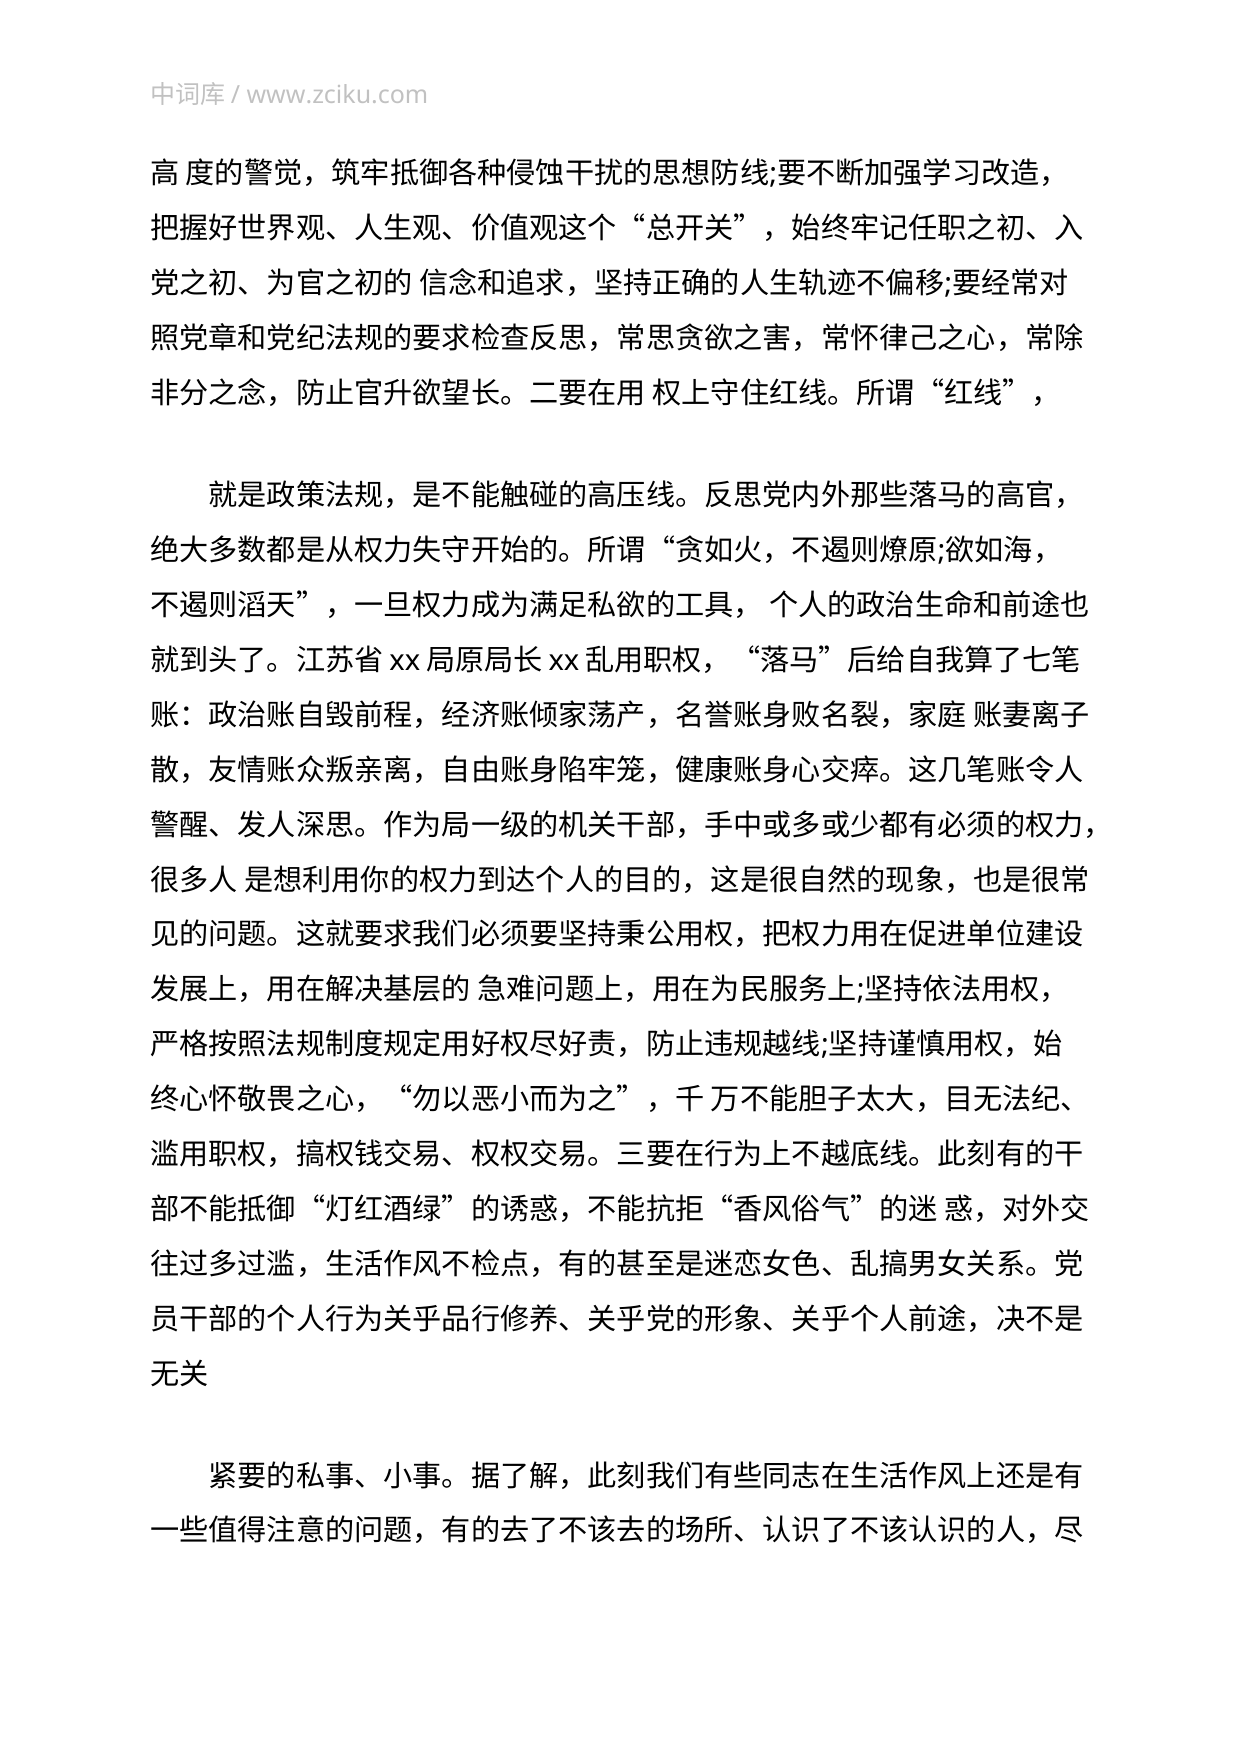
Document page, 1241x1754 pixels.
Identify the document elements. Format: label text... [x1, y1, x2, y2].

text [150, 1452, 1090, 1549]
text 就是政策法规，是不能触碰的高压线。反思党内外那些落马的高官，绝大多数都是从权力失守开始的。所谓“贪如火，不遏则燎原;欲如海，不遏则滔天”，一旦权力成为满足私欲的工具， 个人的政治生命和前途也就到头了。江苏省xx局原局长xx乱用职权，“落马”后给自我算了七笔账：政治账自毁前程，经济账倾家荡产，名誉账身败名裂，家庭 账妻离子散，友情账众叛亲离，自由账身陷牢笼，健康账身心交瘁。这几笔账令人警醒、发人深思。作为局一级的机关干部，手中或多或少都有必须的权力，很多人 是想利用你的权力到达个人的目的，这是很自然的现象，也是很常见的问题。这就要求我们必须要坚持秉公用权，把权力用在促进单位建设发展上，用在解决基层的 急难问题上，用在为民服务上;坚持依法用权，严格按照法规制度规定用好权尽好责，防止违规越线;坚持谨慎用权，始终心怀敬畏之心，“勿以恶小而为之”，千 万不能胆子太大，目无法纪、滥用职权，搞权钱交易、权权交易。三要在行为上不越底线。此刻有的干部不能抵御“灯红酒绿”的诱惑，不能抗拒“香风俗气”的迷 惑，对外交往过多过滥，生活作风不检点，有的甚至是迷恋女色、乱搞男女关系。党员干部的个人行为关乎品行修养、关乎党的形象、关乎个人前途，决不是无关 [150, 472, 1090, 1393]
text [150, 150, 1090, 412]
